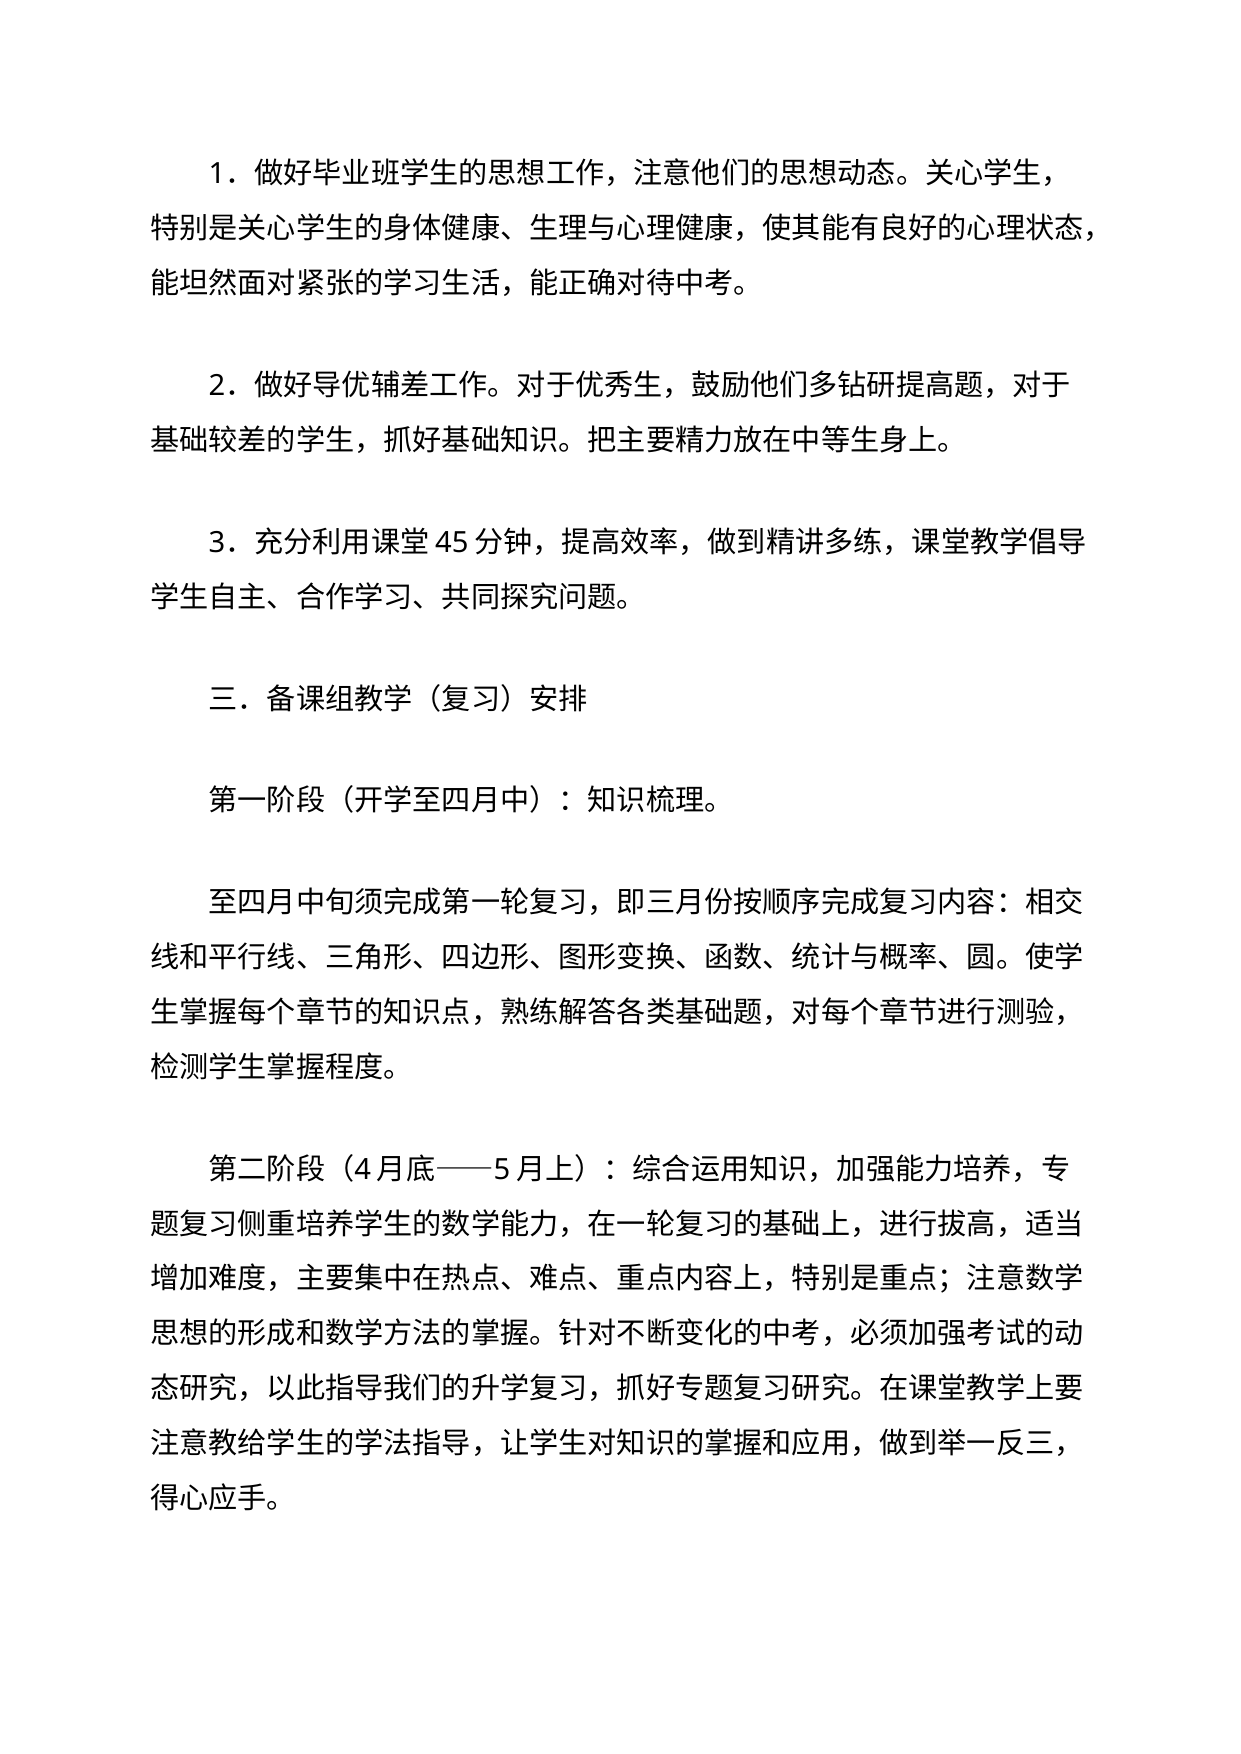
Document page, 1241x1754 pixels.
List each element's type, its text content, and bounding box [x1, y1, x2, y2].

text 至四月中旬须完成第一轮复习，即三月份按顺序完成复习内容：相交线和平行线、三角形、四边形、图形变换、函数、统计与概率、圆。使学生掌握每个章节的知识点，熟练解答各类基础题，对每个章节进行测验，检测学生掌握程度。 [150, 879, 1090, 1086]
text 1．做好毕业班学生的思想工作，注意他们的思想动态。关心学生，特别是关心学生的身体健康、生理与心理健康，使其能有良好的心理状态，能坦然面对紧张的学习生活，能正确对待中考。 [150, 150, 1090, 302]
text 第二阶段（4月底——5月上）：综合运用知识，加强能力培养，专题复习侧重培养学生的数学能力，在一轮复习的基础上，进行拔高，适当增加难度，主要集中在热点、难点、重点内容上，特别是重点；注意数学思想的形成和数学方法的掌握。针对不断变化的中考，必须加强考试的动态研究，以此指导我们的升学复习，抓好专题复习研究。在课堂教学上要注意教给学生的学法指导，让学生对知识的掌握和应用，做到举一反三，得心应手。 [150, 1145, 1090, 1517]
text 三．备课组教学（复习）安排 [150, 675, 1090, 717]
text 2．做好导优辅差工作。对于优秀生，鼓励他们多钻研提高题，对于基础较差的学生，抓好基础知识。把主要精力放在中等生身上。 [150, 362, 1090, 459]
text 3．充分利用课堂45分钟，提高效率，做到精讲多练，课堂教学倡导学生自主、合作学习、共同探究问题。 [150, 518, 1090, 616]
text 第一阶段（开学至四月中）：知识梳理。 [150, 777, 1090, 819]
